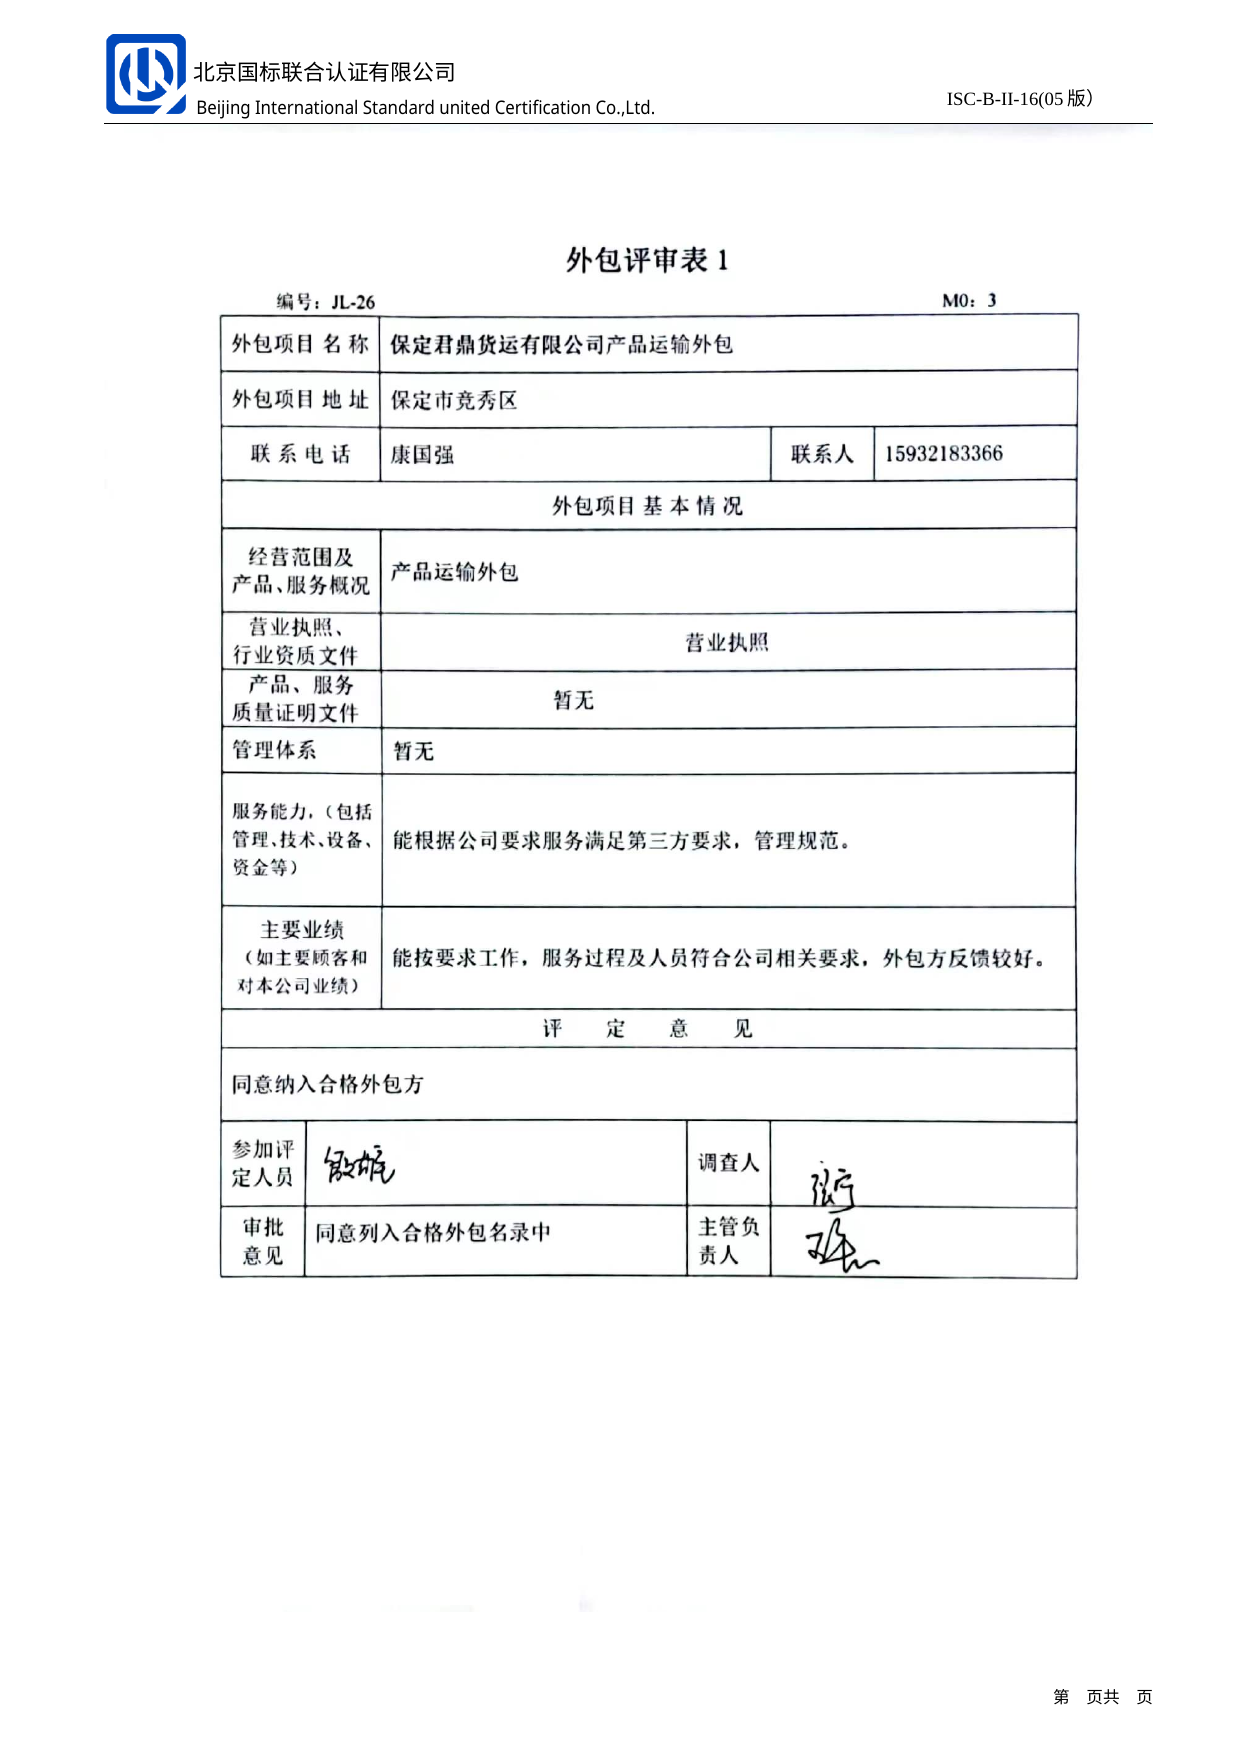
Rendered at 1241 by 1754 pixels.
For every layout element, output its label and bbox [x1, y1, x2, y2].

picture [104, 124, 1153, 1612]
picture [106, 34, 186, 114]
